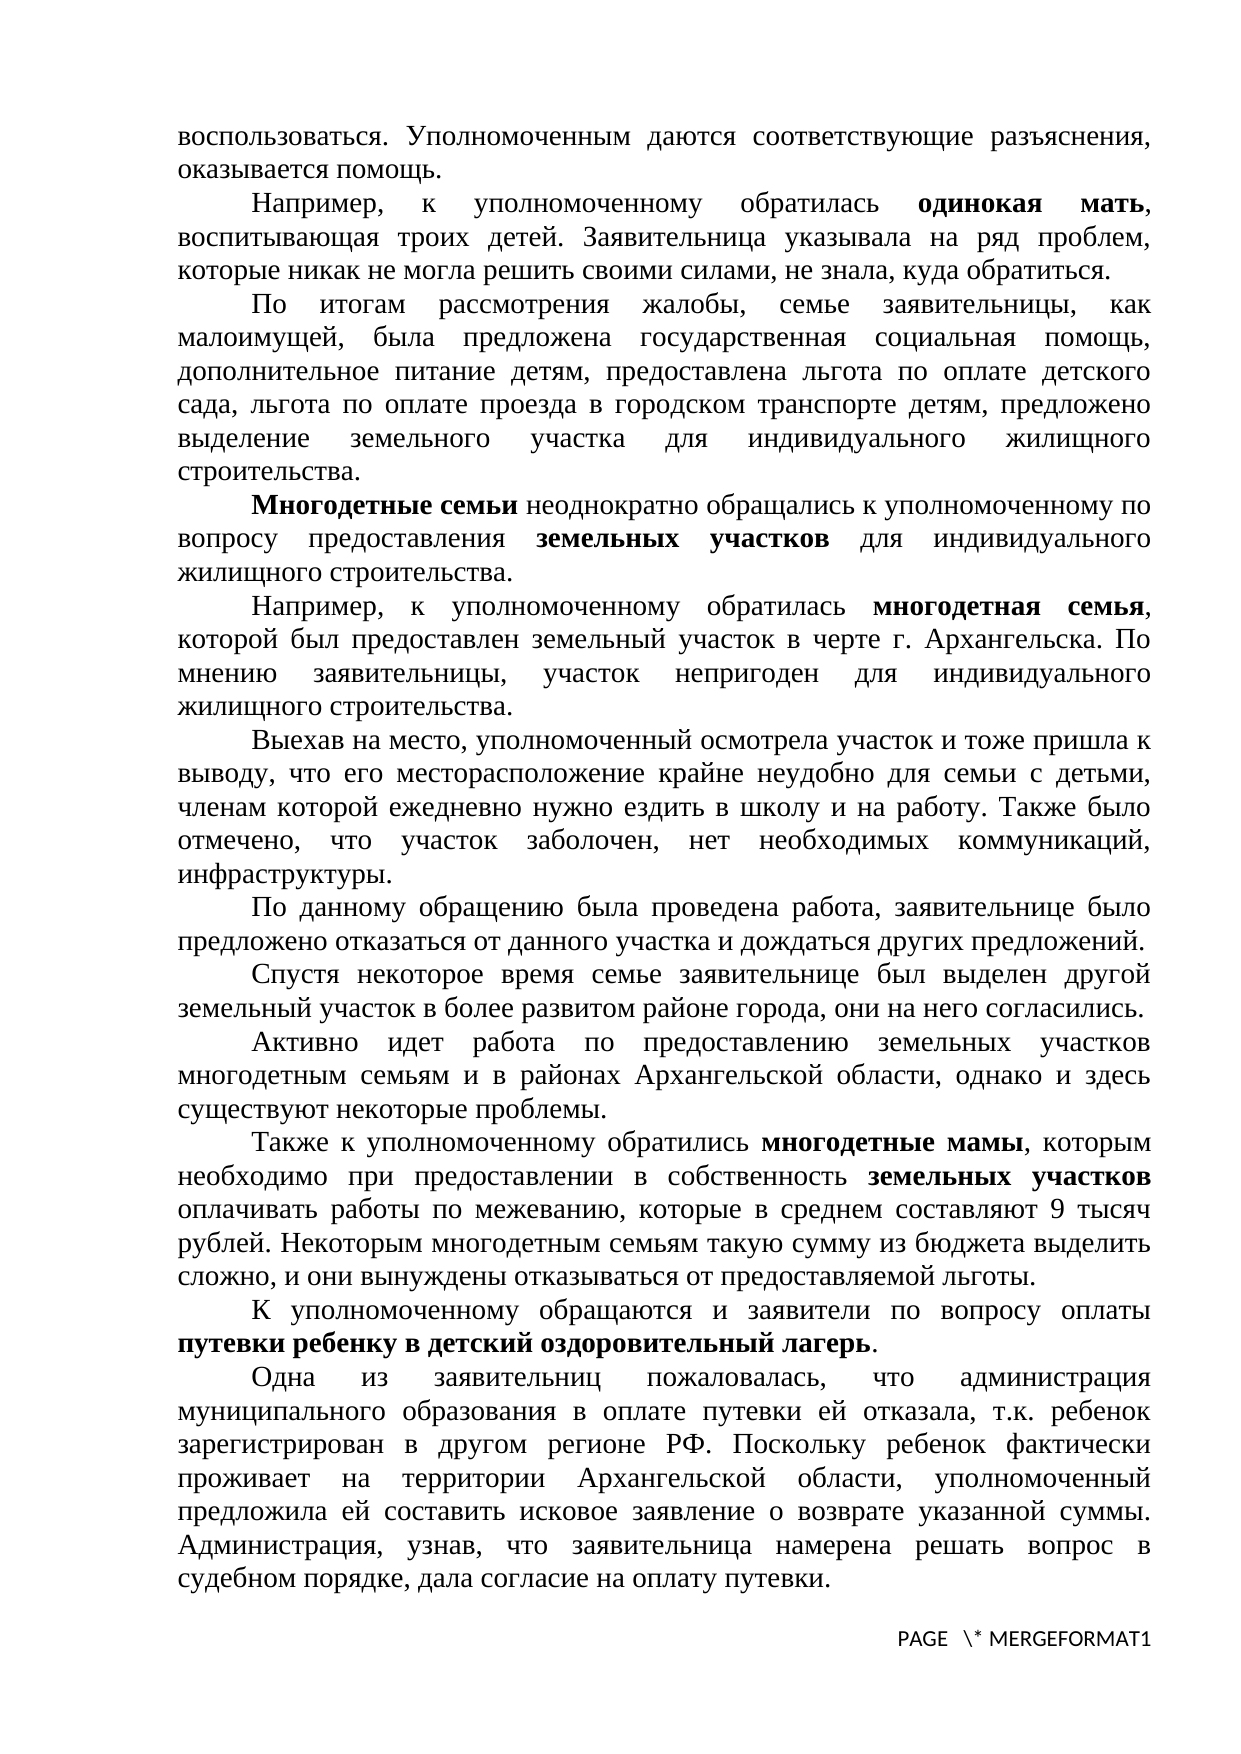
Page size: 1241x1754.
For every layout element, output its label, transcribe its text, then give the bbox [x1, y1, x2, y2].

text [177, 118, 1152, 185]
text По итогам рассмотрения жалобы, семье заявительницы, как малоимущей, была предложена государственная социальная помощь, дополнительное питание детям, предоставлена льгота по оплате детского сада, льгота по оплате проезда в городском транспорте детям, предложено выделение земельного участка для индивидуального жилищного строительства. [177, 286, 1152, 487]
text Спустя некоторое время семье заявительнице был выделен другой земельный участок в более развитом районе города, они на него согласились. [177, 957, 1152, 1024]
text По данному обращению была проведена работа, заявительнице было предложено отказаться от данного участка и дождаться других предложений. [177, 889, 1152, 957]
text Многодетные семьи неоднократно обращались к уполномоченному по вопросу предоставления земельных участков для индивидуального жилищного строительства. [177, 487, 1152, 588]
text К уполномоченному обращаются и заявители по вопросу оплаты путевки ребенку в детский оздоровительный лагерь. [177, 1292, 1152, 1359]
text Выехав на место, уполномоченный осмотрела участок и тоже пришла к выводу, что его месторасположение крайне неудобно для семьи с детьми, членам которой ежедневно нужно ездить в школу и на работу. Также было отмечено, что участок заболочен, нет необходимых коммуникаций, инфраструктуры. [177, 722, 1152, 889]
text Одна из заявительниц пожаловалась, что администрация муниципального образования в оплате путевки ей отказала, т.к. ребенок зарегистрирован в другом регионе РФ. Поскольку ребенок фактически проживает на территории Архангельской области, уполномоченный предложила ей составить исковое заявление о возврате указанной суммы. Администрация, узнав, что заявительница намерена решать вопрос в судебном порядке, дала согласие на оплату путевки. [177, 1359, 1152, 1594]
text Также к уполномоченному обратились многодетные мамы, которым необходимо при предоставлении в собственность земельных участков оплачивать работы по межеванию, которые в среднем составляют 9 тысяч рублей. Некоторым многодетным семьям такую сумму из бюджета выделить сложно, и они вынуждены отказываться от предоставляемой льготы. [177, 1124, 1152, 1292]
text Например, к уполномоченному обратилась многодетная семья, которой был предоставлен земельный участок в черте г. Архангельска. По мнению заявительницы, участок непригоден для индивидуального жилищного строительства. [177, 588, 1152, 722]
text Например, к уполномоченному обратилась одинокая мать, воспитывающая троих детей. Заявительница указывала на ряд проблем, которые никак не могла решить своими силами, не знала, куда обратиться. [177, 185, 1152, 286]
text Активно идет работа по предоставлению земельных участков многодетным семьям и в районах Архангельской области, однако и здесь существуют некоторые проблемы. [177, 1024, 1152, 1124]
